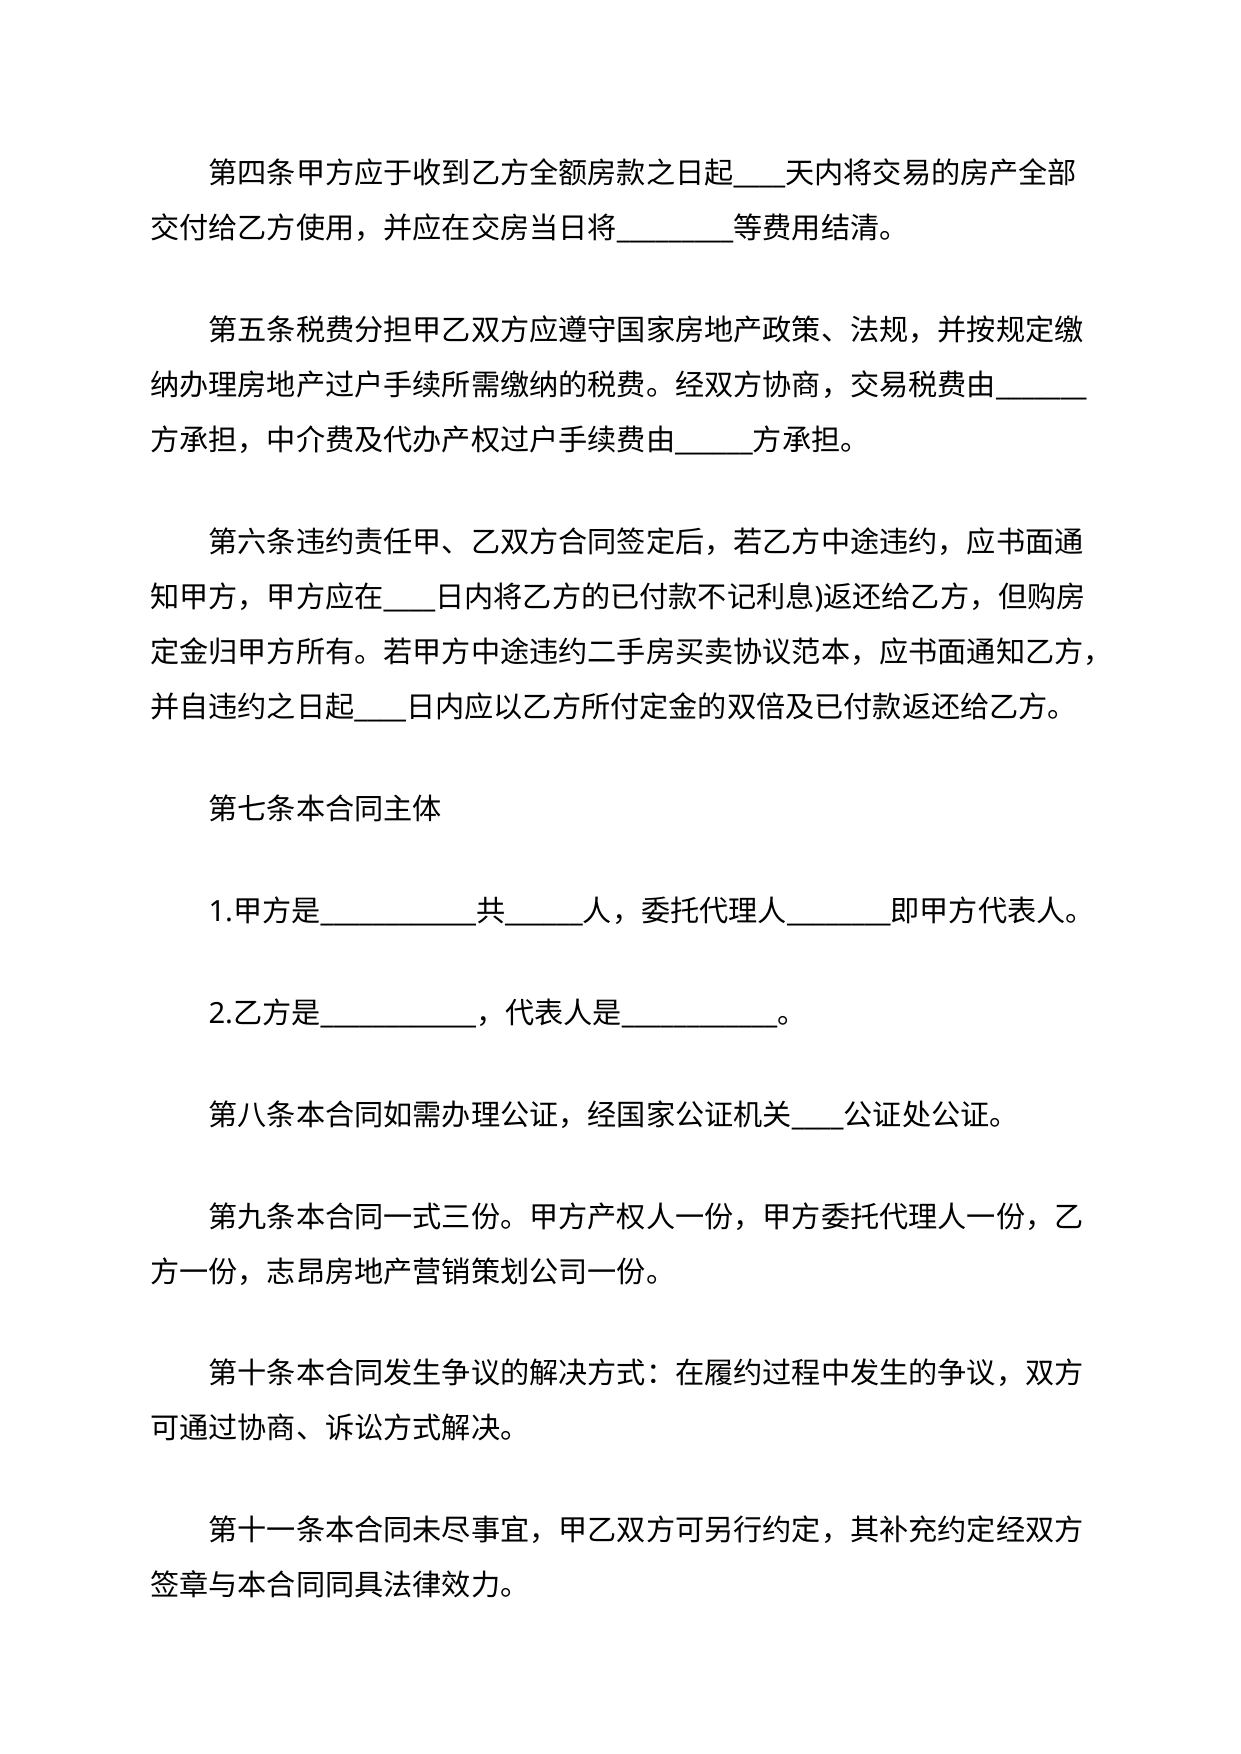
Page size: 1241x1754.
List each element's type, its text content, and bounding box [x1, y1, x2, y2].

text 第六条违约责任甲、乙双方合同签定后，若乙方中途违约，应书面通知甲方，甲方应在____日内将乙方的已付款不记利息)返还给乙方，但购房定金归甲方所有。若甲方中途违约二手房买卖协议范本，应书面通知乙方，并自违约之日起____日内应以乙方所付定金的双倍及已付款返还给乙方。 [150, 519, 1090, 726]
text 2.乙方是____________，代表人是____________。 [150, 989, 1090, 1032]
text 第九条本合同一式三份。甲方产权人一份，甲方委托代理人一份，乙方一份，志昂房地产营销策划公司一份。 [150, 1193, 1090, 1291]
text 1.甲方是____________共______人，委托代理人________即甲方代表人。 [150, 887, 1090, 930]
text 第四条甲方应于收到乙方全额房款之日起____天内将交易的房产全部交付给乙方使用，并应在交房当日将_________等费用结清。 [150, 150, 1090, 247]
text 第八条本合同如需办理公证，经国家公证机关____公证处公证。 [150, 1091, 1090, 1134]
text 第十一条本合同未尽事宜，甲乙双方可另行约定，其补充约定经双方签章与本合同同具法律效力。 [150, 1507, 1090, 1604]
text 第十条本合同发生争议的解决方式：在履约过程中发生的争议，双方可通过协商、诉讼方式解决。 [150, 1350, 1090, 1447]
text 第七条本合同主体 [150, 786, 1090, 828]
text 第五条税费分担甲乙双方应遵守国家房地产政策、法规，并按规定缴纳办理房地产过户手续所需缴纳的税费。经双方协商，交易税费由_______方承担，中介费及代办产权过户手续费由______方承担。 [150, 307, 1090, 459]
